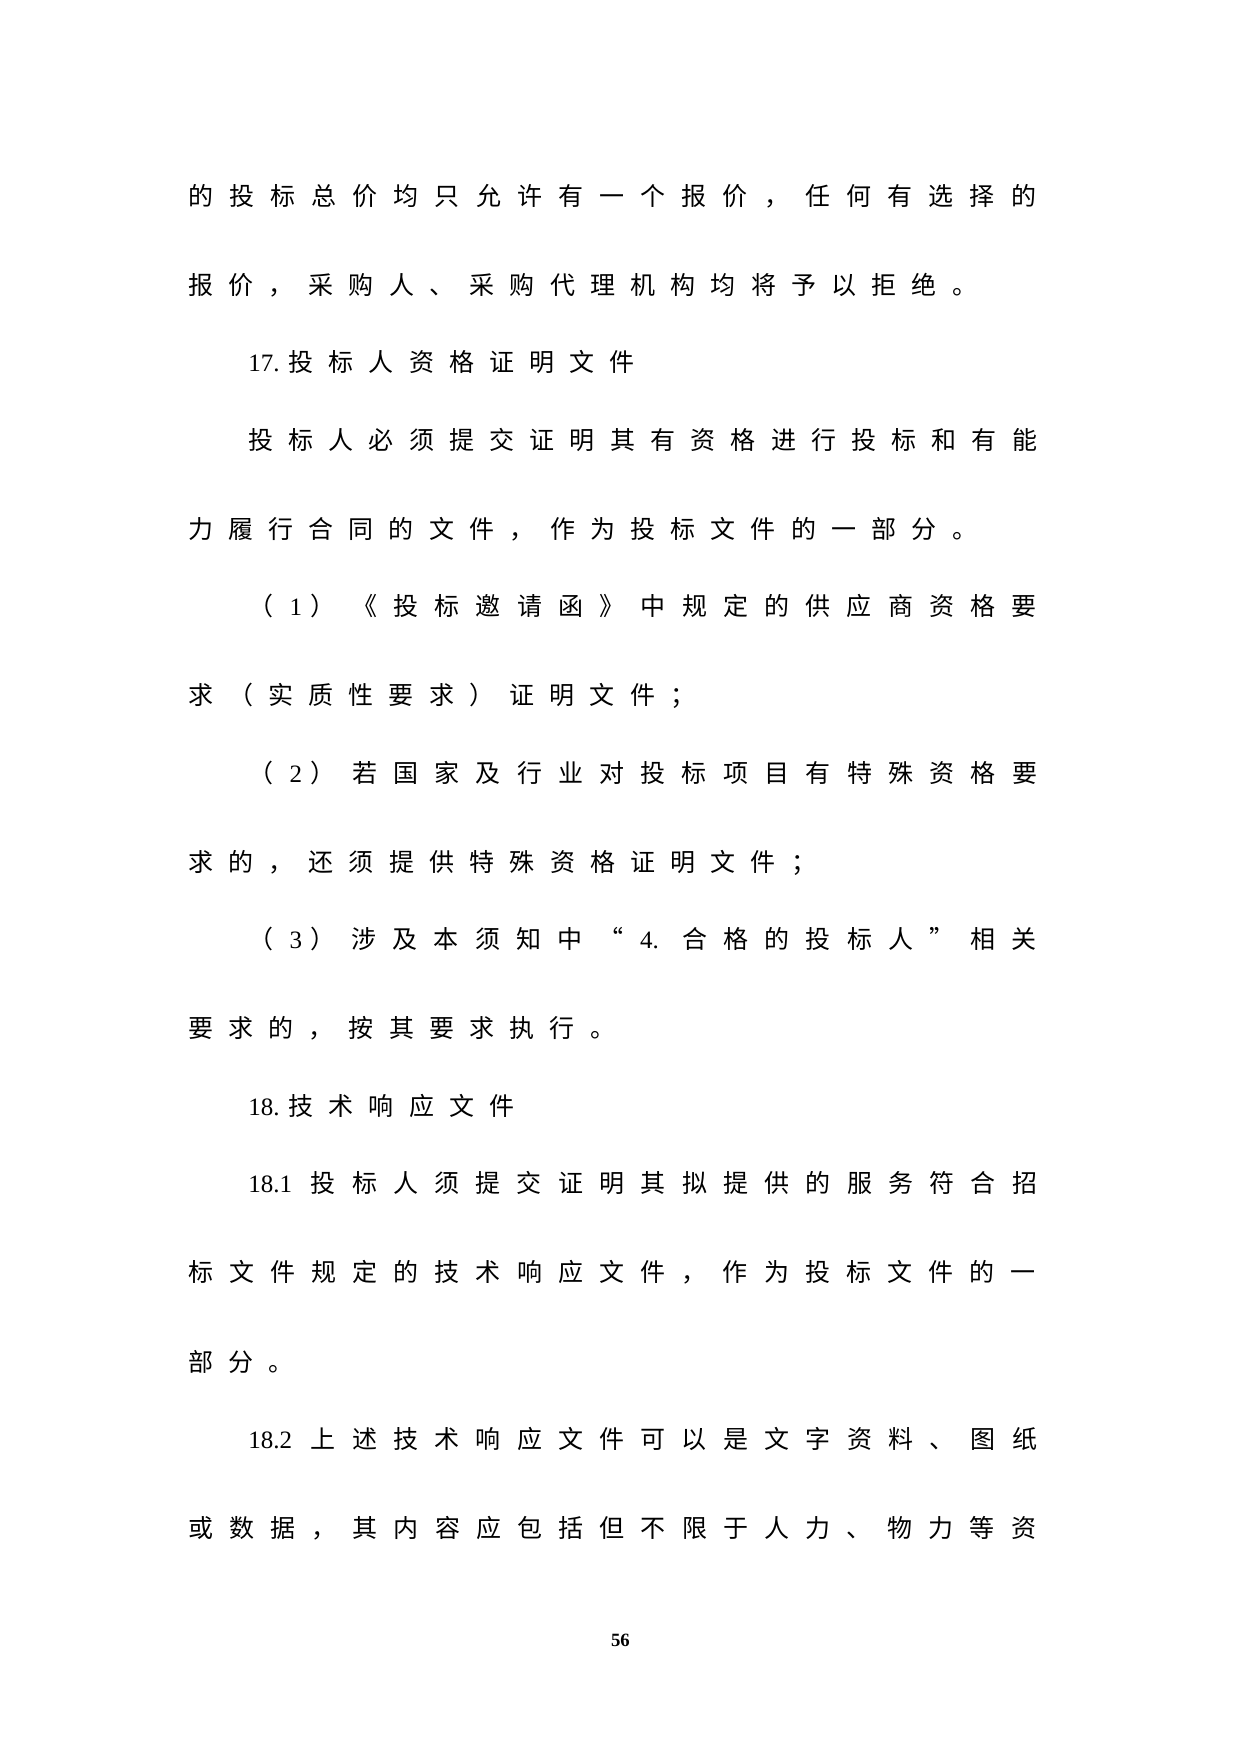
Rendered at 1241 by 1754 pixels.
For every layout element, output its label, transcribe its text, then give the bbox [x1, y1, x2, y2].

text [188, 164, 1052, 313]
text 18.1 投标人须提交证明其拟提供的服务符合招标文件规定的技术响应文件，作为投标文件的一部分。 [188, 1152, 1052, 1390]
text （1）《投标邀请函》中规定的供应商资格要求（实质性要求）证明文件； [188, 575, 1052, 723]
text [188, 1408, 1052, 1556]
text 18. 技术响应文件 [188, 1075, 1052, 1134]
text 17. 投标人资格证明文件 [188, 331, 1052, 390]
text （2）若国家及行业对投标项目有特殊资格要求的，还须提供特殊资格证明文件； [188, 742, 1052, 890]
text 投标人必须提交证明其有资格进行投标和有能力履行合同的文件，作为投标文件的一部分。 [188, 408, 1052, 557]
text （3）涉及本须知中“4. 合格的投标人”相关要求的，按其要求执行。 [188, 908, 1052, 1057]
